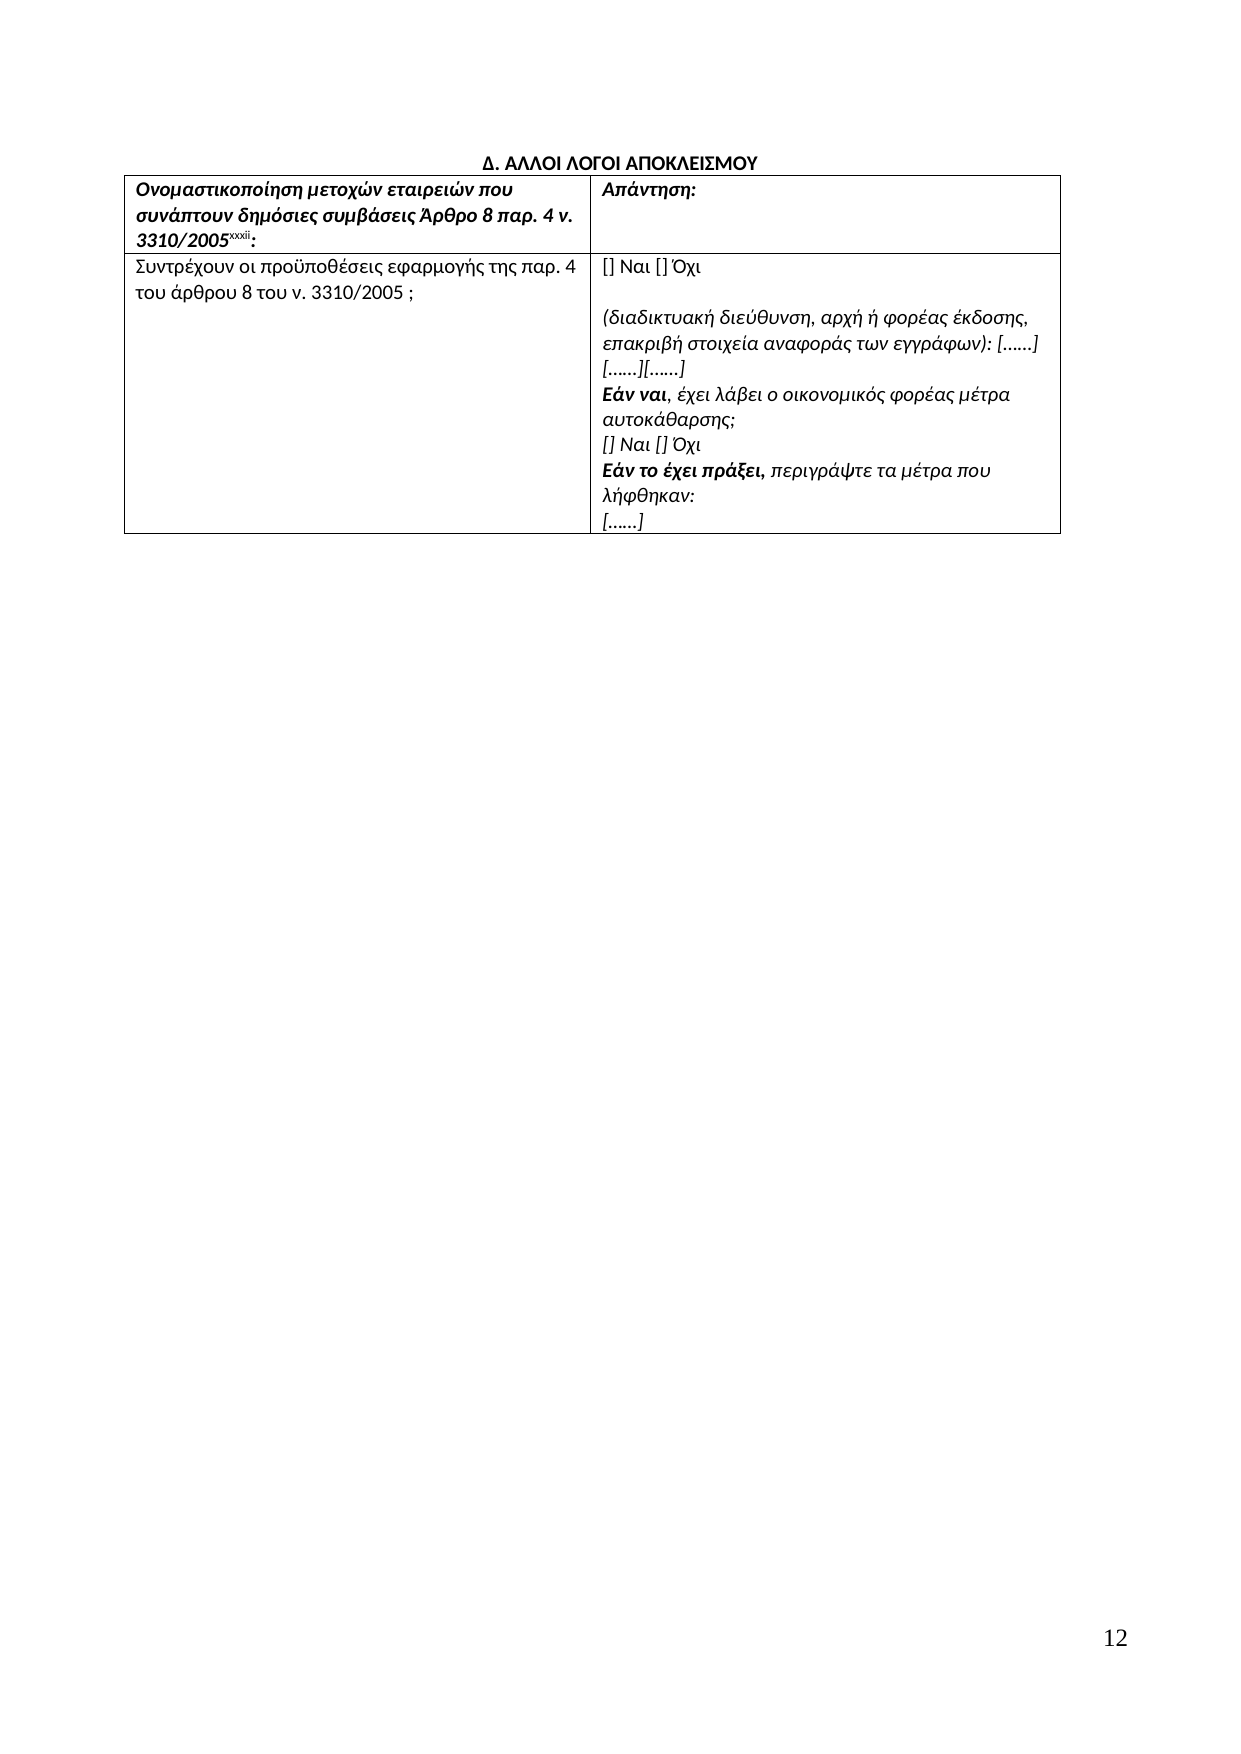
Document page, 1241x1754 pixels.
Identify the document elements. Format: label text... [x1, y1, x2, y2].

table_header Απάντηση: [591, 176, 1060, 253]
table_header Ονομαστικοποίηση μετοχών εταιρειών που συνάπτουν δημόσιες συμβάσεις Άρθρο 8 παρ. 4 ν. 3310/2005: [125, 176, 590, 253]
table_cell Συντρέχουν οι προϋποθέσεις εφαρμογής της παρ. 4 του άρθρου 8 του ν. 3310/2005 ; [125, 254, 590, 533]
table_cell [] Ναι [] Όχι (διαδικτυακή διεύθυνση, αρχή ή φορέας έκδοσης, επακριβή στοιχεία αναφοράς των εγγράφων): [……][……][……] Εάν ναι, έχει λάβει ο οικονομικός φορέας μέτρα αυτοκάθαρσης; [] Ναι [] Όχι Εάν το έχει πράξει, περιγράψτε τα μέτρα που λήφθηκαν: [……] [591, 254, 1060, 533]
text Δ. ΑΛΛΟΙ ΛΟΓΟΙ ΑΠΟΚΛΕΙΣΜΟΥ [112, 150, 1128, 175]
